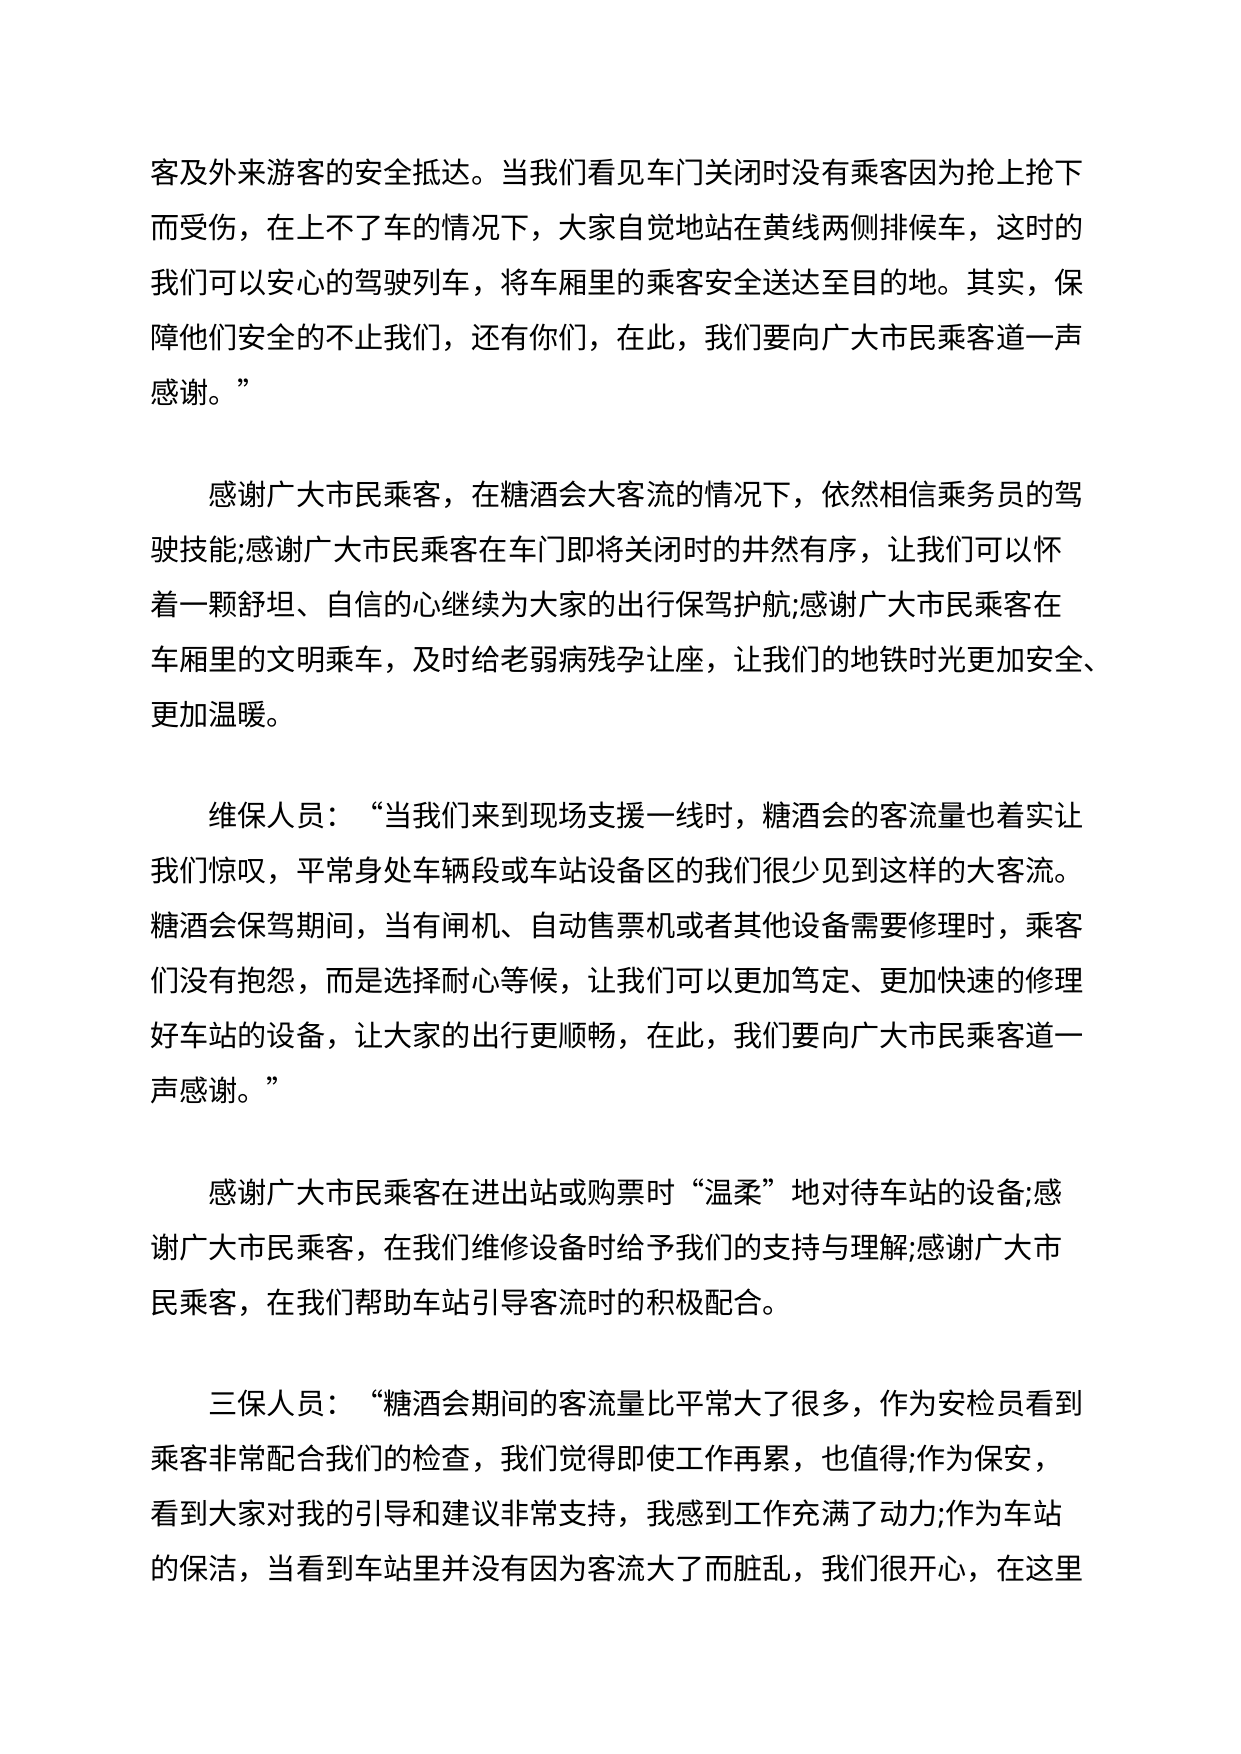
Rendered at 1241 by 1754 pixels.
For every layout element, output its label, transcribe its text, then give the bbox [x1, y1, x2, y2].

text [150, 150, 1090, 412]
text 感谢广大市民乘客在进出站或购票时“温柔”地对待车站的设备;感谢广大市民乘客，在我们维修设备时给予我们的支持与理解;感谢广大市民乘客，在我们帮助车站引导客流时的积极配合。 [150, 1169, 1090, 1321]
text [150, 1381, 1090, 1588]
text 维保人员：“当我们来到现场支援一线时，糖酒会的客流量也着实让我们惊叹，平常身处车辆段或车站设备区的我们很少见到这样的大客流。糖酒会保驾期间，当有闸机、自动售票机或者其他设备需要修理时，乘客们没有抱怨，而是选择耐心等候，让我们可以更加笃定、更加快速的修理好车站的设备，让大家的出行更顺畅，在此，我们要向广大市民乘客道一声感谢。” [150, 793, 1090, 1110]
text 感谢广大市民乘客，在糖酒会大客流的情况下，依然相信乘务员的驾驶技能;感谢广大市民乘客在车门即将关闭时的井然有序，让我们可以怀着一颗舒坦、自信的心继续为大家的出行保驾护航;感谢广大市民乘客在车厢里的文明乘车，及时给老弱病残孕让座，让我们的地铁时光更加安全、更加温暖。 [150, 471, 1090, 733]
